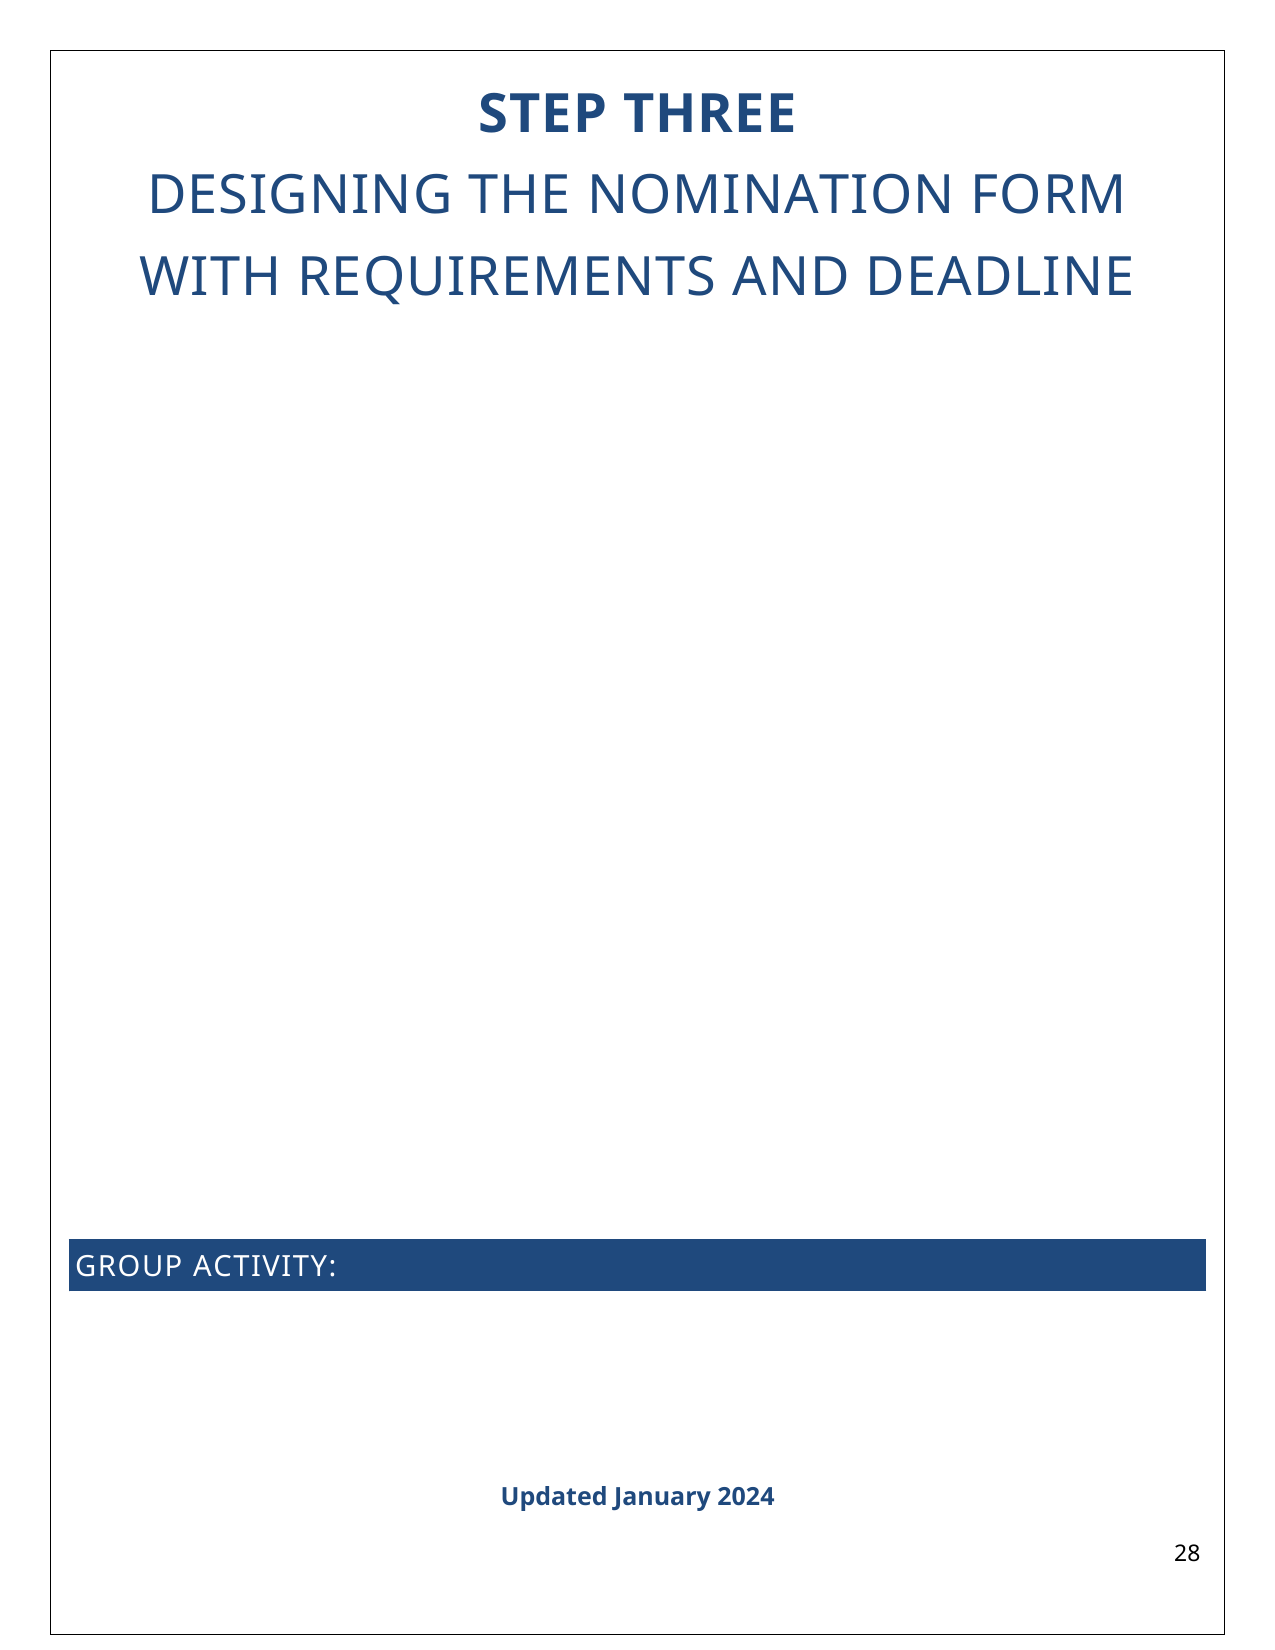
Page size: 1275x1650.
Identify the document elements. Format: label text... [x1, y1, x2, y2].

title STEP THREE [75, 75, 1200, 149]
title DESIGNING THE NOMINATION FORM WITH REQUIREMENTS AND DEADLINE [75, 156, 1200, 311]
subtitle Group Activity: [75, 1246, 1200, 1285]
